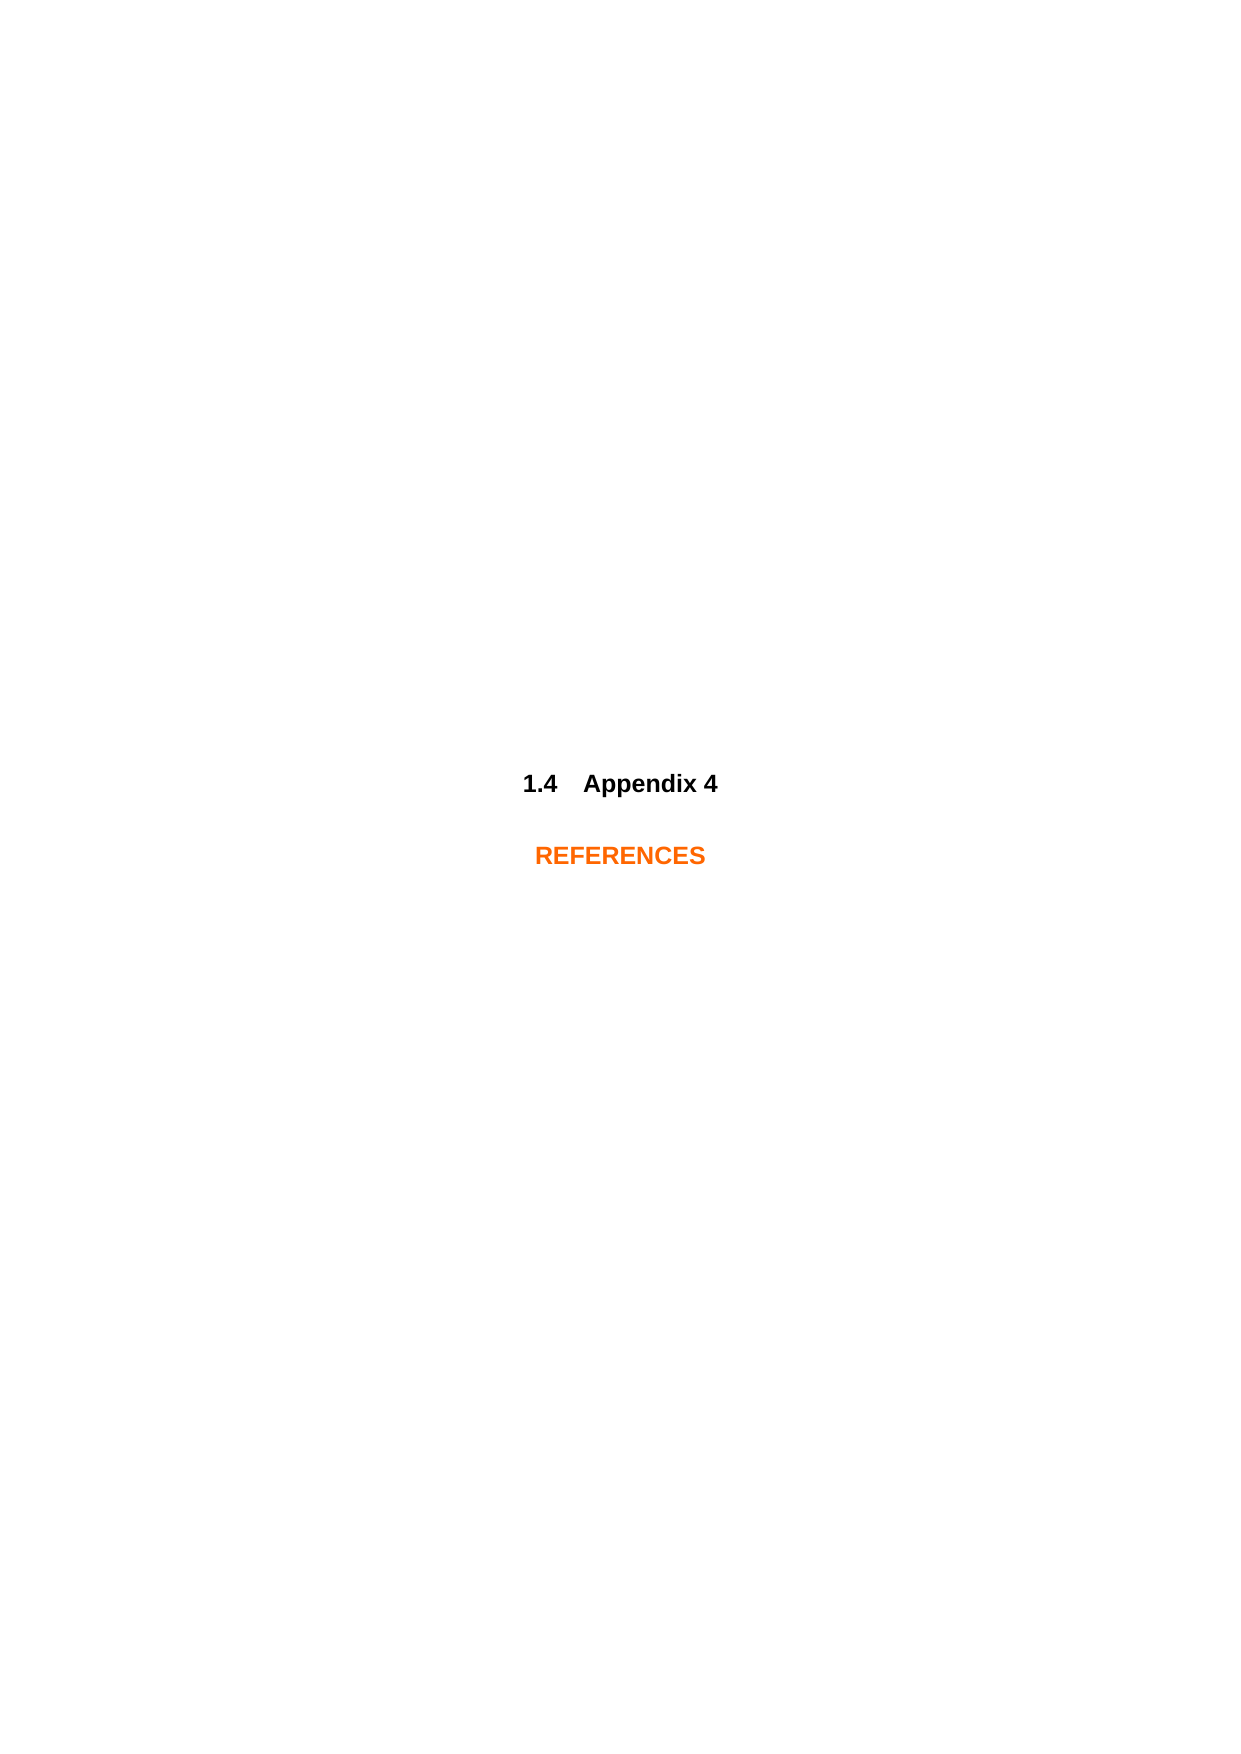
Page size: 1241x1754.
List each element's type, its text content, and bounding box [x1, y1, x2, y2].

subtitle Appendix 4 [118, 769, 1122, 797]
text REFERENCES [118, 841, 1122, 869]
